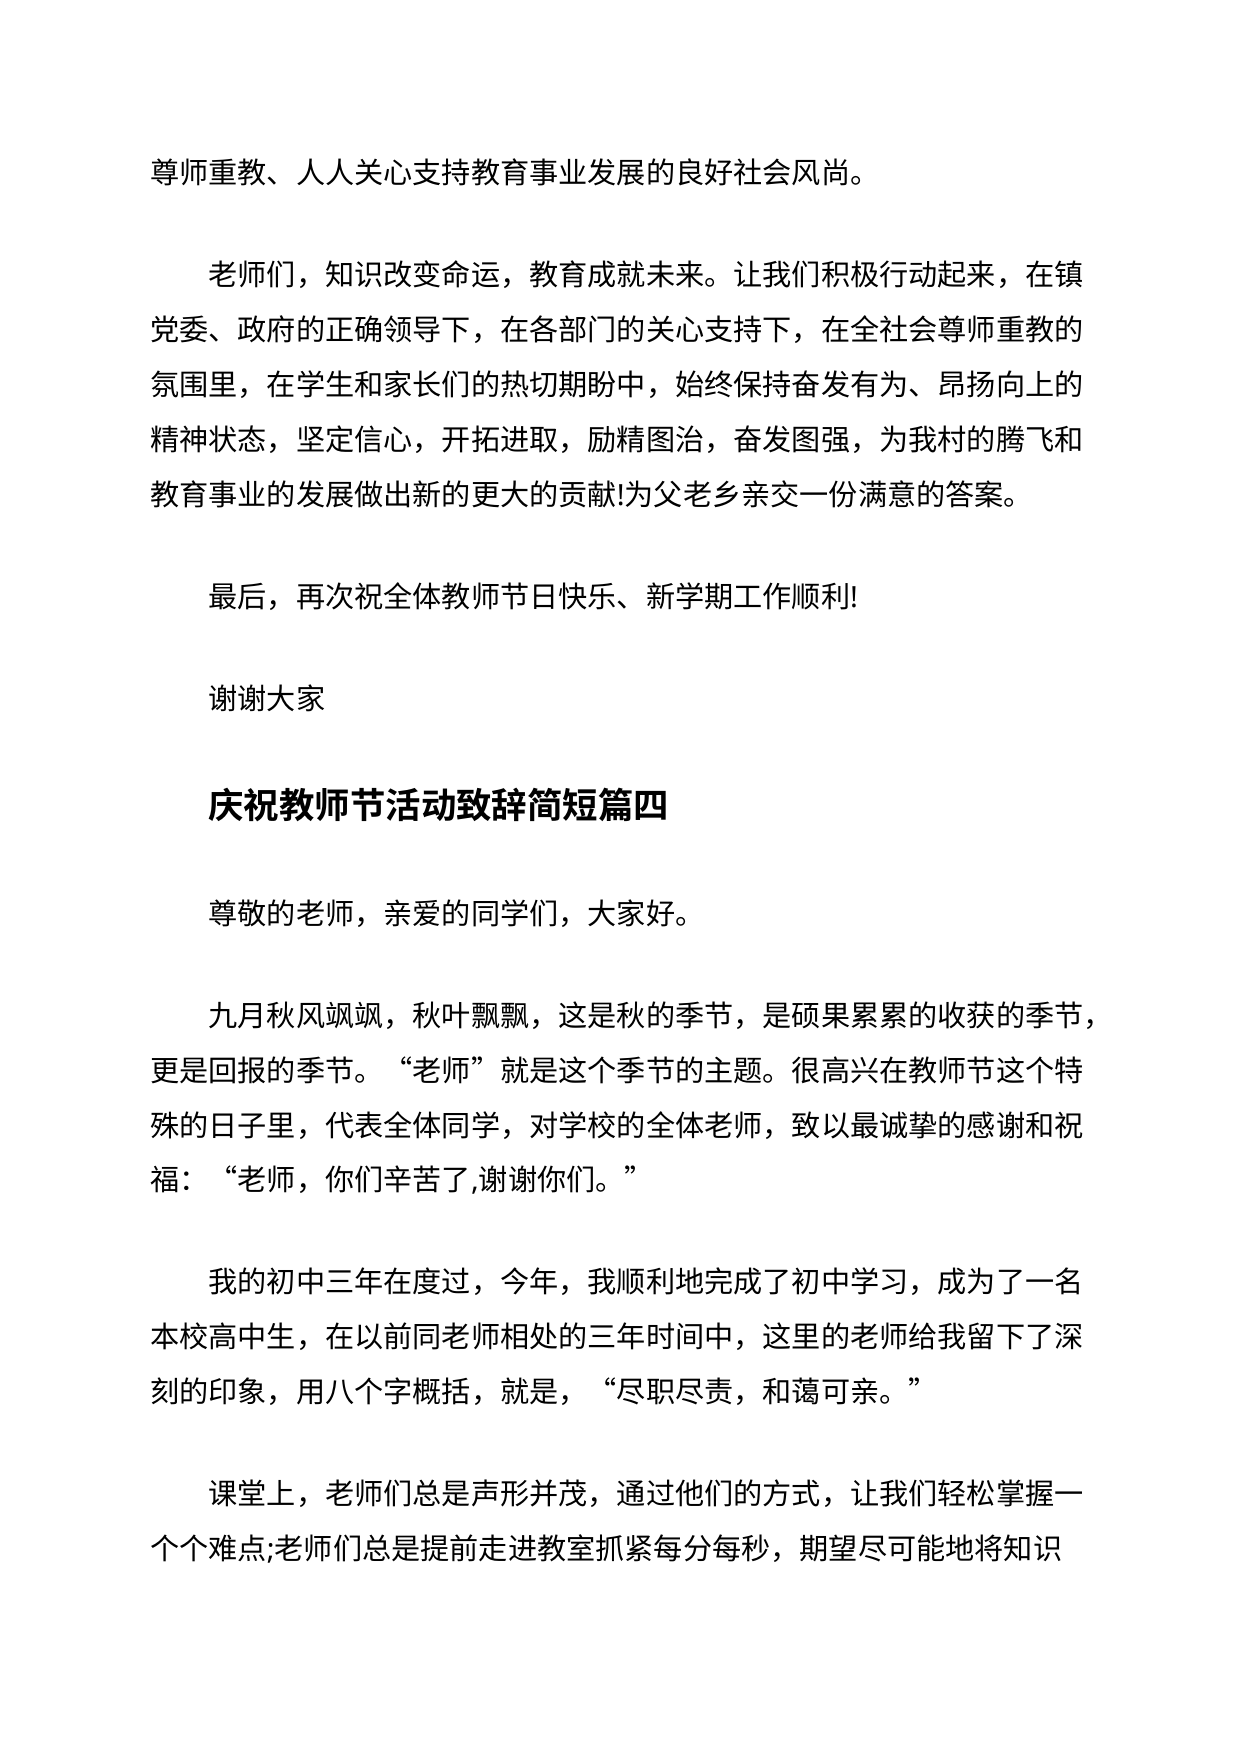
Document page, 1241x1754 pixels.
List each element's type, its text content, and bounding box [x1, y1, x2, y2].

text 我的初中三年在度过，今年，我顺利地完成了初中学习，成为了一名本校高中生，在以前同老师相处的三年时间中，这里的老师给我留下了深刻的印象，用八个字概括，就是，“尽职尽责，和蔼可亲。” [150, 1259, 1090, 1411]
text 九月秋风飒飒，秋叶飘飘，这是秋的季节，是硕果累累的收获的季节，更是回报的季节。“老师”就是这个季节的主题。很高兴在教师节这个特殊的日子里，代表全体同学，对学校的全体老师，致以最诚挚的感谢和祝福：“老师，你们辛苦了,谢谢你们。” [150, 992, 1090, 1199]
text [150, 1471, 1090, 1568]
text 谢谢大家 [150, 675, 1090, 718]
text 庆祝教师节活动致辞简短篇四 [150, 777, 1090, 828]
text 老师们，知识改变命运，教育成就未来。让我们积极行动起来，在镇党委、政府的正确领导下，在各部门的关心支持下，在全社会尊师重教的氛围里，在学生和家长们的热切期盼中，始终保持奋发有为、昂扬向上的精神状态，坚定信心，开拓进取，励精图治，奋发图强，为我村的腾飞和教育事业的发展做出新的更大的贡献!为父老乡亲交一份满意的答案。 [150, 252, 1090, 514]
text 尊敬的老师，亲爱的同学们，大家好。 [150, 891, 1090, 933]
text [150, 150, 1090, 192]
text 最后，再次祝全体教师节日快乐、新学期工作顺利! [150, 573, 1090, 616]
